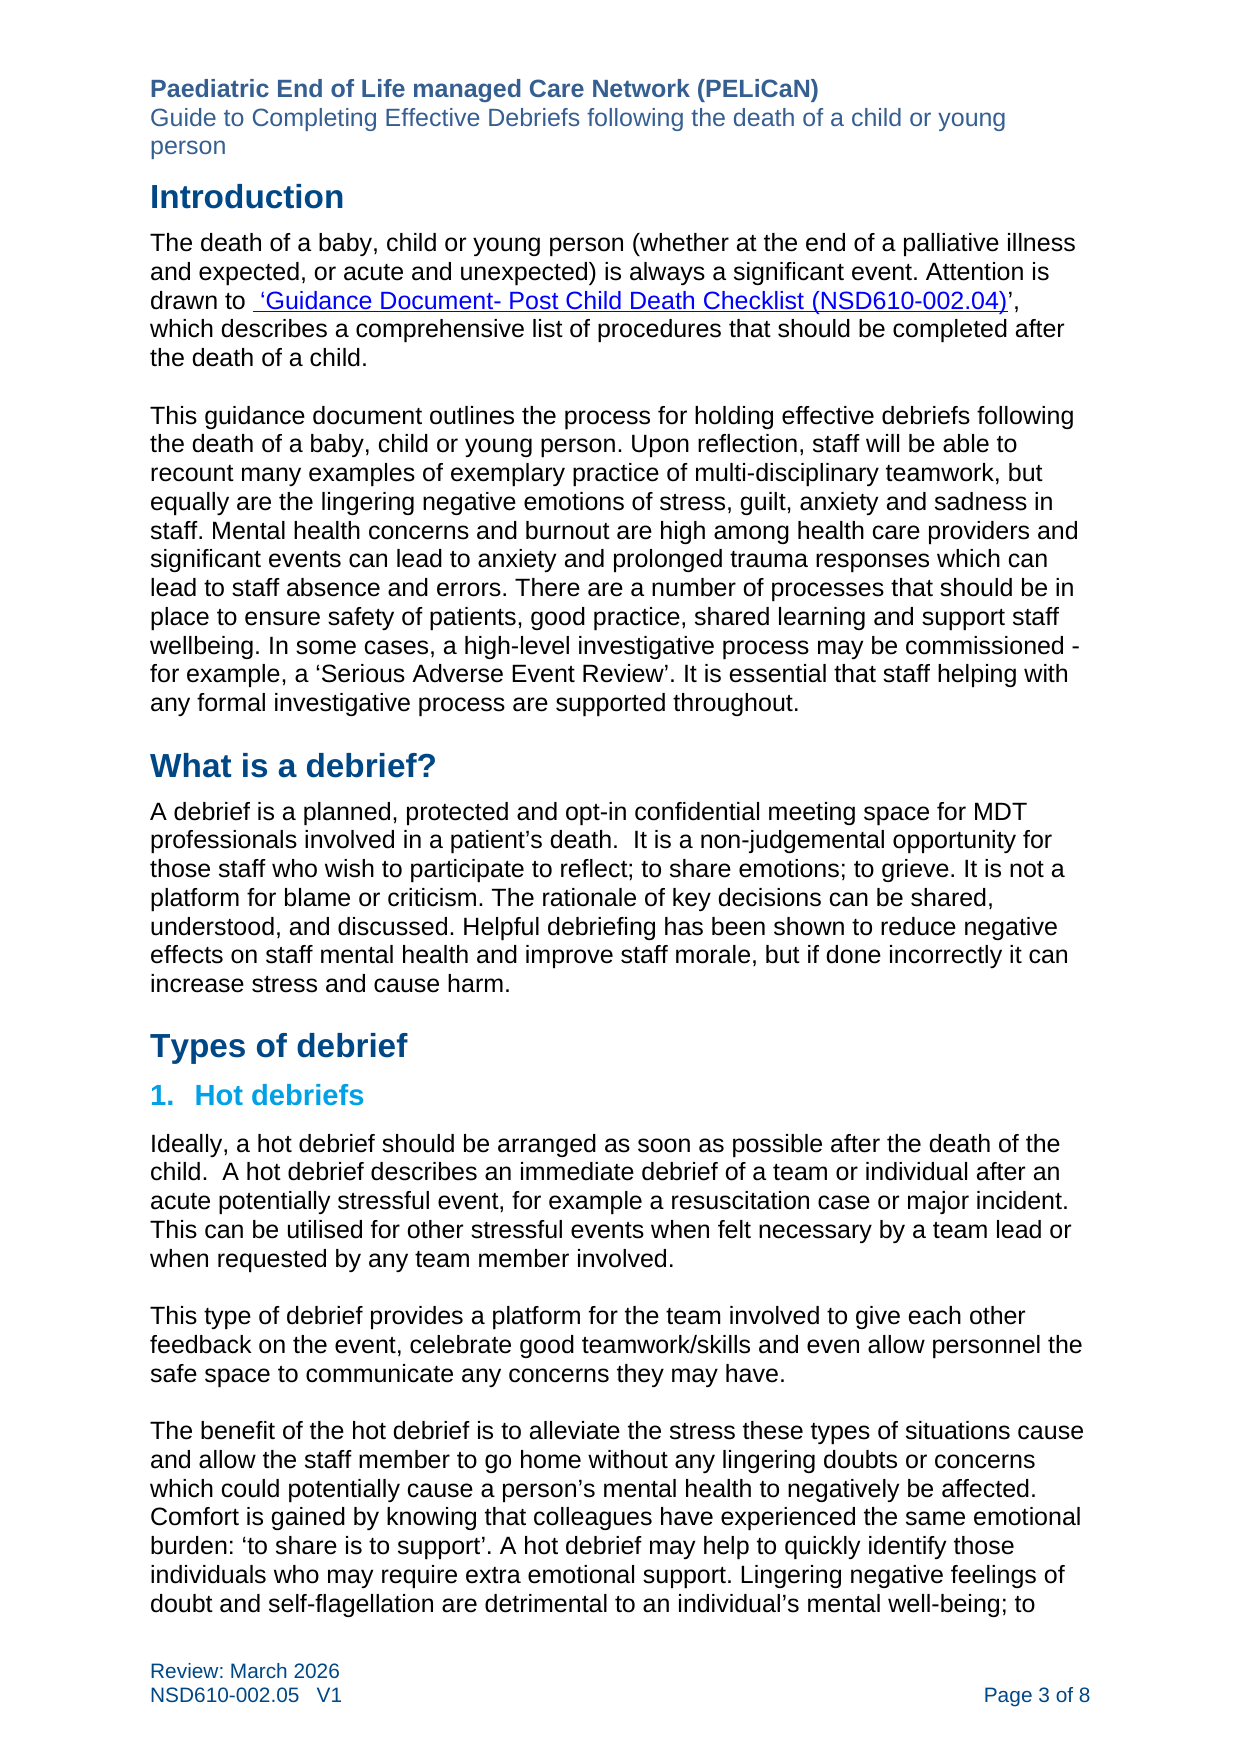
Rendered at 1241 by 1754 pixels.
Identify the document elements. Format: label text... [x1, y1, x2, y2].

text A debrief is a planned, protected and opt-in confidential meeting space for MDT professionals involved in a patient’s death. It is a non-judgemental opportunity for those staff who wish to participate to reflect; to share emotions; to grieve. It is not a platform for blame or criticism. The rationale of key decisions can be shared, understood, and discussed. Helpful debriefing has been shown to reduce negative effects on staff mental health and improve staff morale, but if done incorrectly it can increase stress and cause harm. [150, 797, 1090, 998]
text This guidance document outlines the process for holding effective debriefs following the death of a baby, child or young person. Upon reflection, staff will be able to recount many examples of exemplary practice of multi-disciplinary teamwork, but equally are the lingering negative emotions of stress, guilt, anxiety and sadness in staff. Mental health concerns and burnout are high among health care providers and significant events can lead to anxiety and prolonged trauma responses which can lead to staff absence and errors. There are a number of processes that should be in place to ensure safety of patients, good practice, shared learning and support staff wellbeing. In some cases, a high-level investigative process may be commissioned - for example, a ‘Serious Adverse Event Review’. It is essential that staff helping with any formal investigative process are supported throughout. [150, 401, 1090, 717]
text The death of a baby, child or young person (whether at the end of a palliative illness and expected, or acute and unexpected) is always a significant event. Attention is drawn to ‘Guidance Document- Post Child Death Checklist (NSD610-002.04)’, which describes a comprehensive list of procedures that should be completed after the death of a child. [150, 228, 1090, 372]
subtitle Types of debrief [150, 1027, 1090, 1065]
subtitle Introduction [150, 177, 1090, 216]
subtitle What is a debrief? [150, 746, 1090, 784]
text This type of debrief provides a platform for the team involved to give each other feedback on the event, celebrate good teamwork/skills and even allow personnel the safe space to communicate any concerns they may have. [150, 1301, 1090, 1387]
subtitle Hot debriefs [150, 1077, 1090, 1111]
text Ideally, a hot debrief should be arranged as soon as possible after the death of the child. A hot debrief describes an immediate debrief of a team or individual after an acute potentially stressful event, for example a resuscitation case or major incident. This can be utilised for other stressful events when felt necessary by a team lead or when requested by any team member involved. [150, 1128, 1090, 1272]
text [150, 1416, 1090, 1617]
